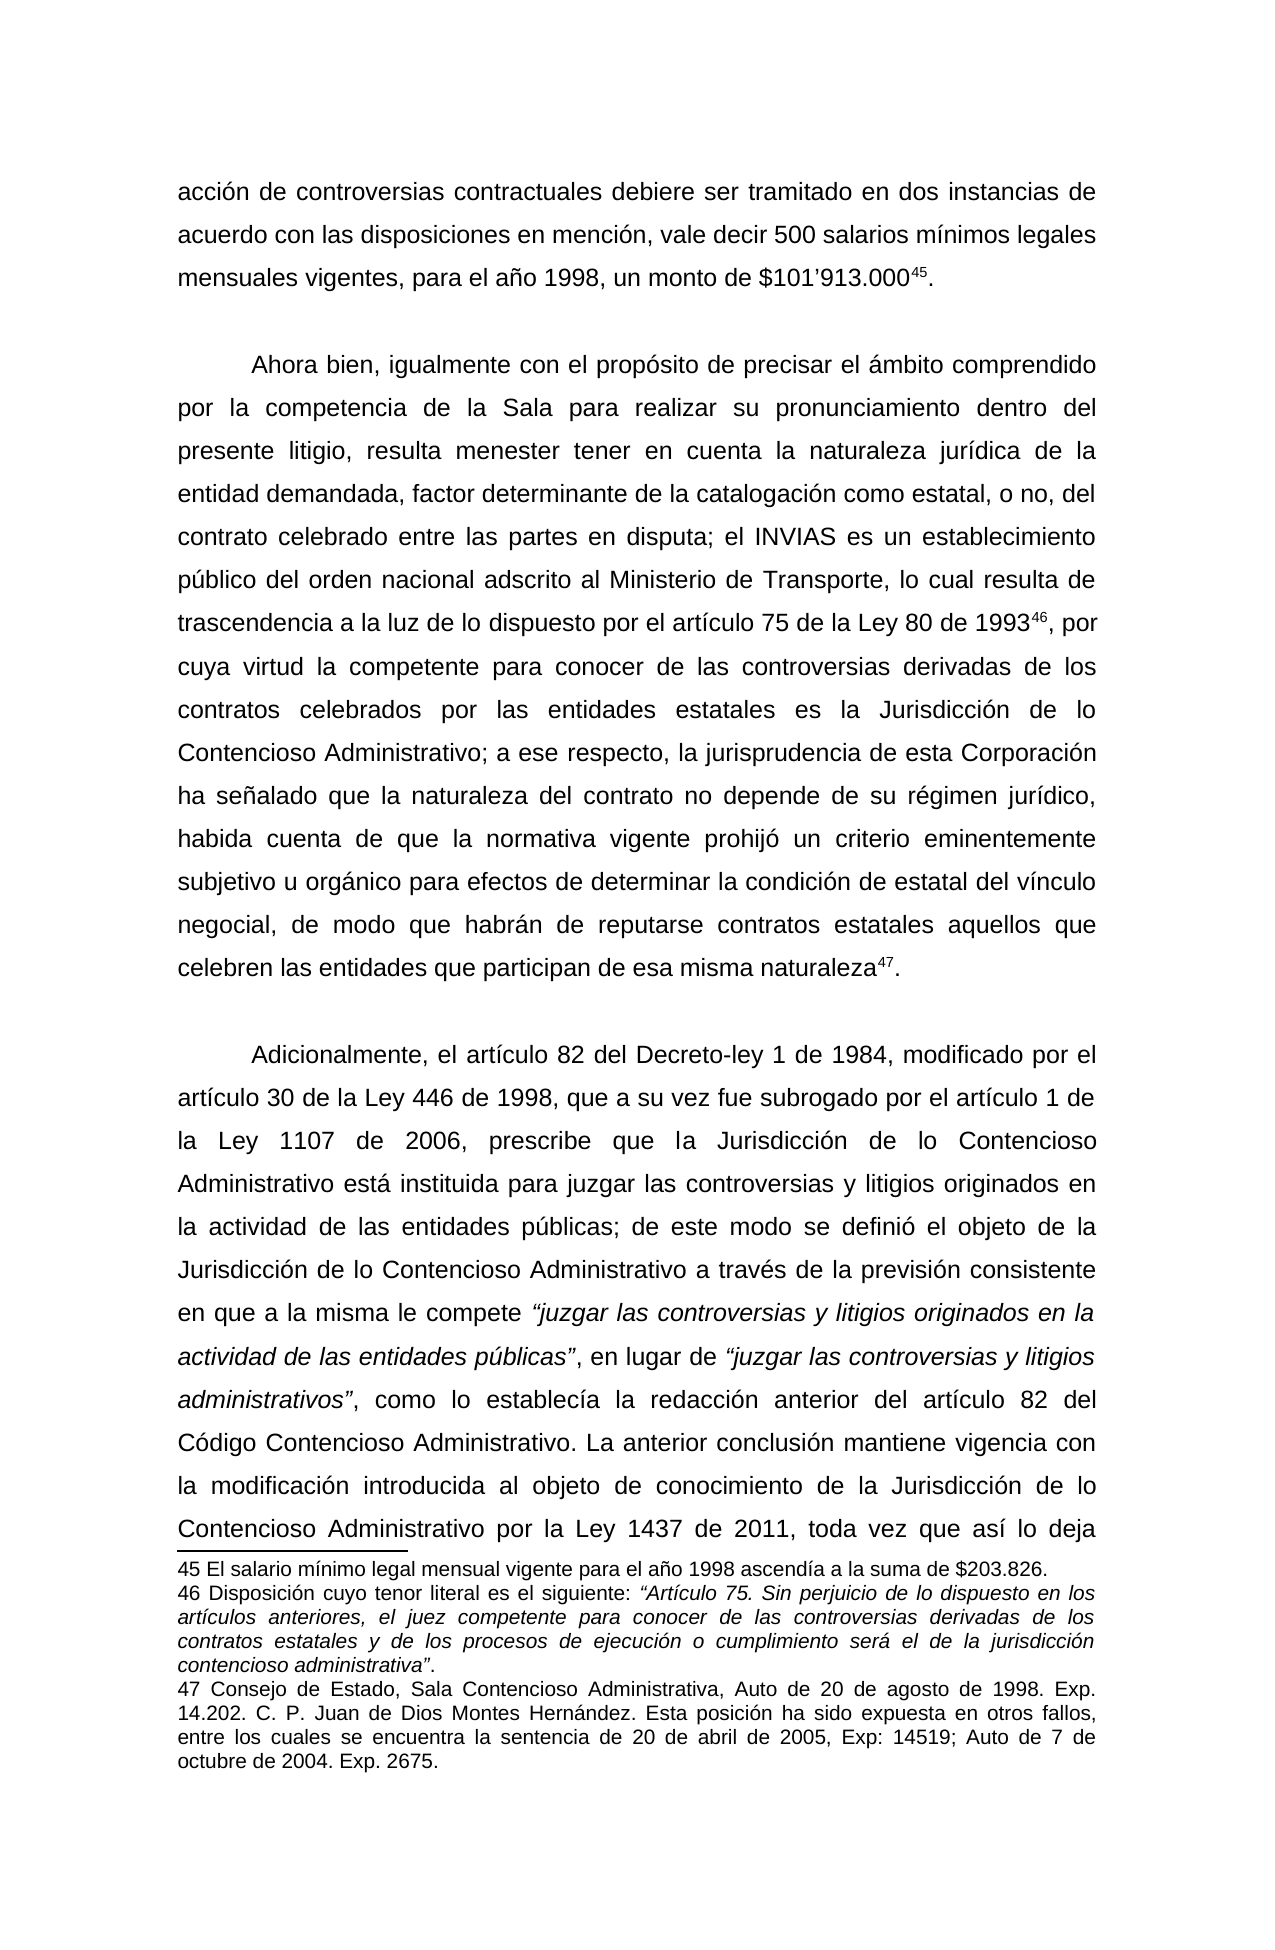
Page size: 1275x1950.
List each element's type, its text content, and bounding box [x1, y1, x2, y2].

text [177, 1040, 1098, 1543]
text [177, 177, 1098, 292]
text Ahora bien, igualmente con el propósito de precisar el ámbito comprendido por la competencia de la Sala para realizar su pronunciamiento dentro del presente litigio, resulta menester tener en cuenta la naturaleza jurídica de la entidad demandada, factor determinante de la catalogación como estatal, o no, del contrato celebrado entre las partes en disputa; el INVIAS es un establecimiento público del orden nacional adscrito al Ministerio de Transporte, lo cual resulta de trascendencia a la luz de lo dispuesto por el artículo 75 de la Ley 80 de 1993, por cuya virtud la competente para conocer de las controversias derivadas de los contratos celebrados por las entidades estatales es la Jurisdicción de lo Contencioso Administrativo; a ese respecto, la jurisprudencia de esta Corporación ha señalado que la naturaleza del contrato no depende de su régimen jurídico, habida cuenta de que la normativa vigente prohijó un criterio eminentemente subjetivo u orgánico para efectos de determinar la condición de estatal del vínculo negocial, de modo que habrán de reputarse contratos estatales aquellos que celebren las entidades que participan de esa misma naturaleza. [177, 350, 1098, 982]
